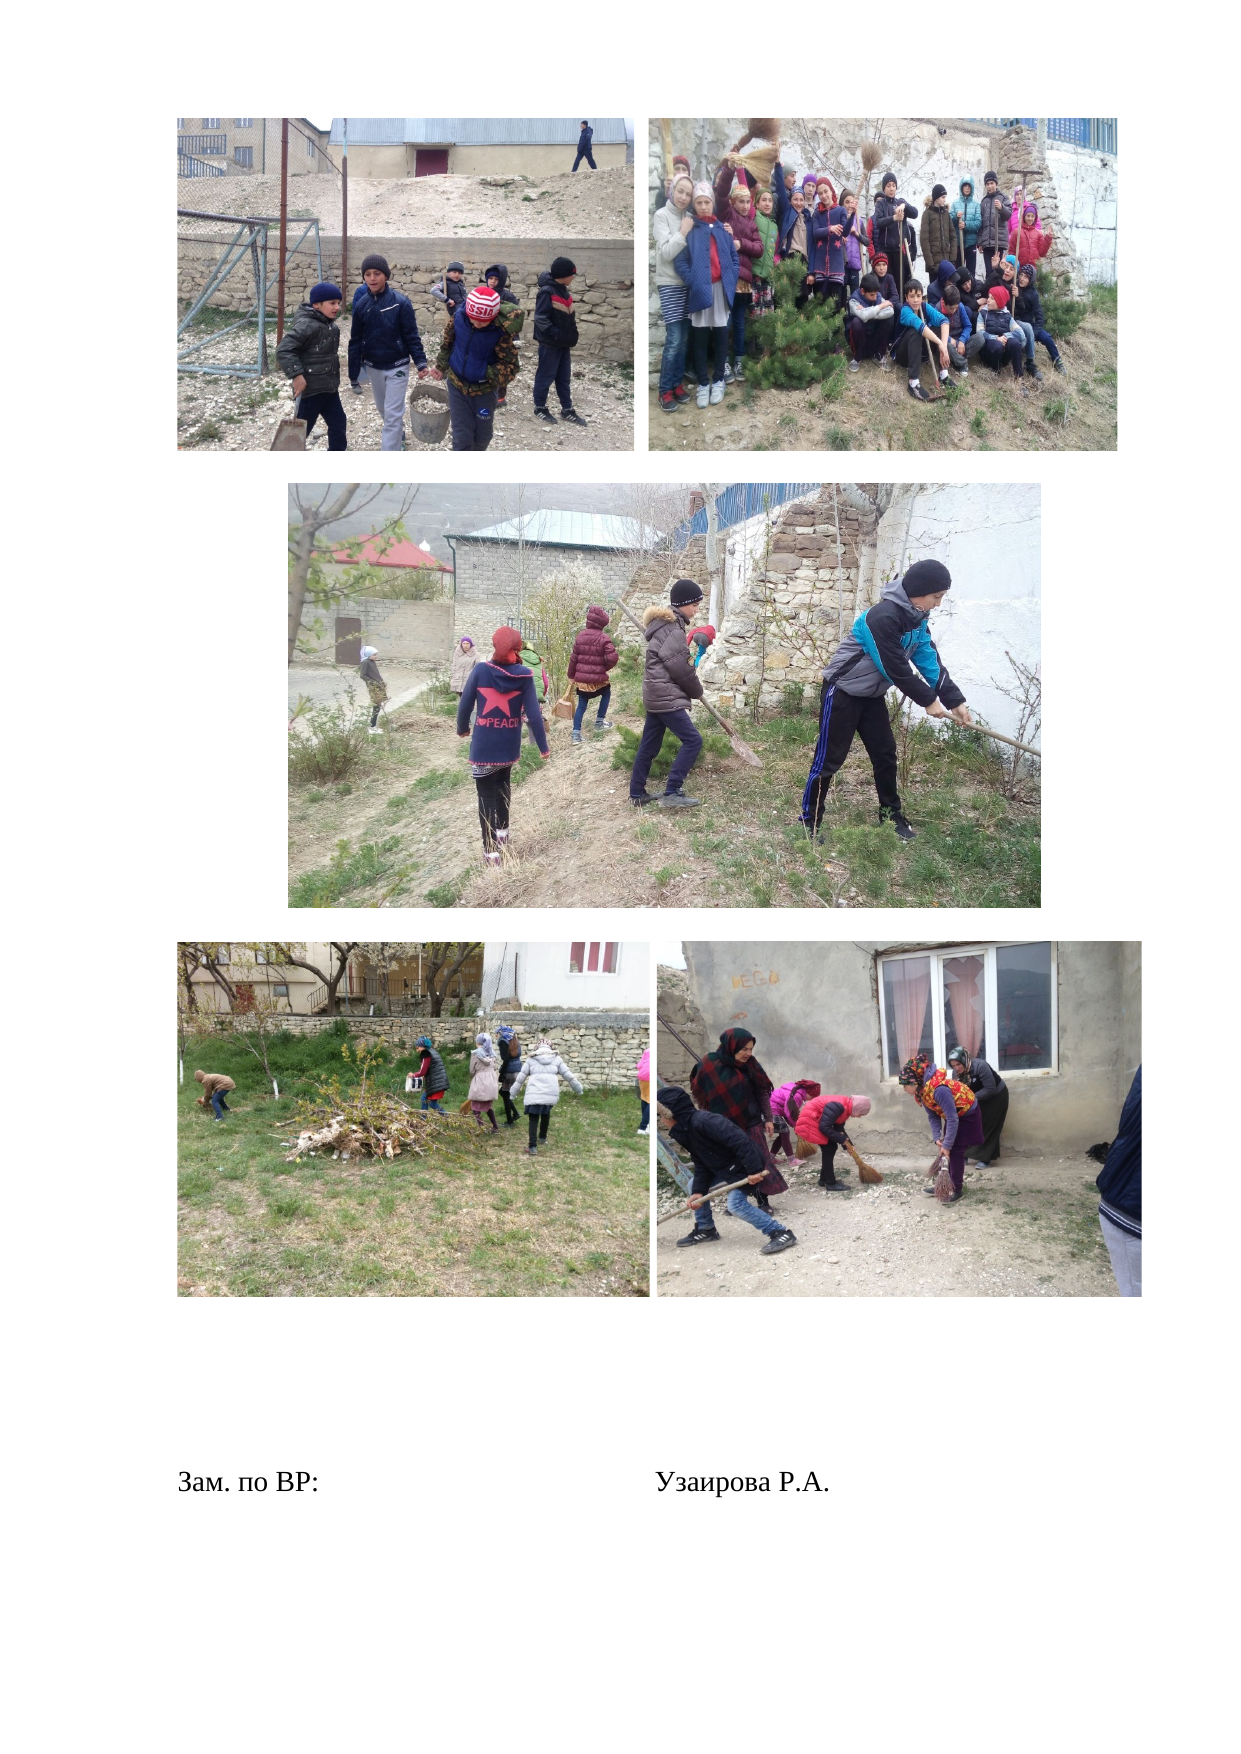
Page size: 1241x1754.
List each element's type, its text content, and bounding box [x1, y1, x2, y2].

picture [656, 941, 1142, 1297]
text Зам. по ВР: Узаирова Р.А. [177, 1464, 1152, 1498]
picture [177, 118, 635, 451]
picture [648, 118, 1118, 451]
picture [177, 942, 650, 1297]
picture [288, 483, 1041, 908]
